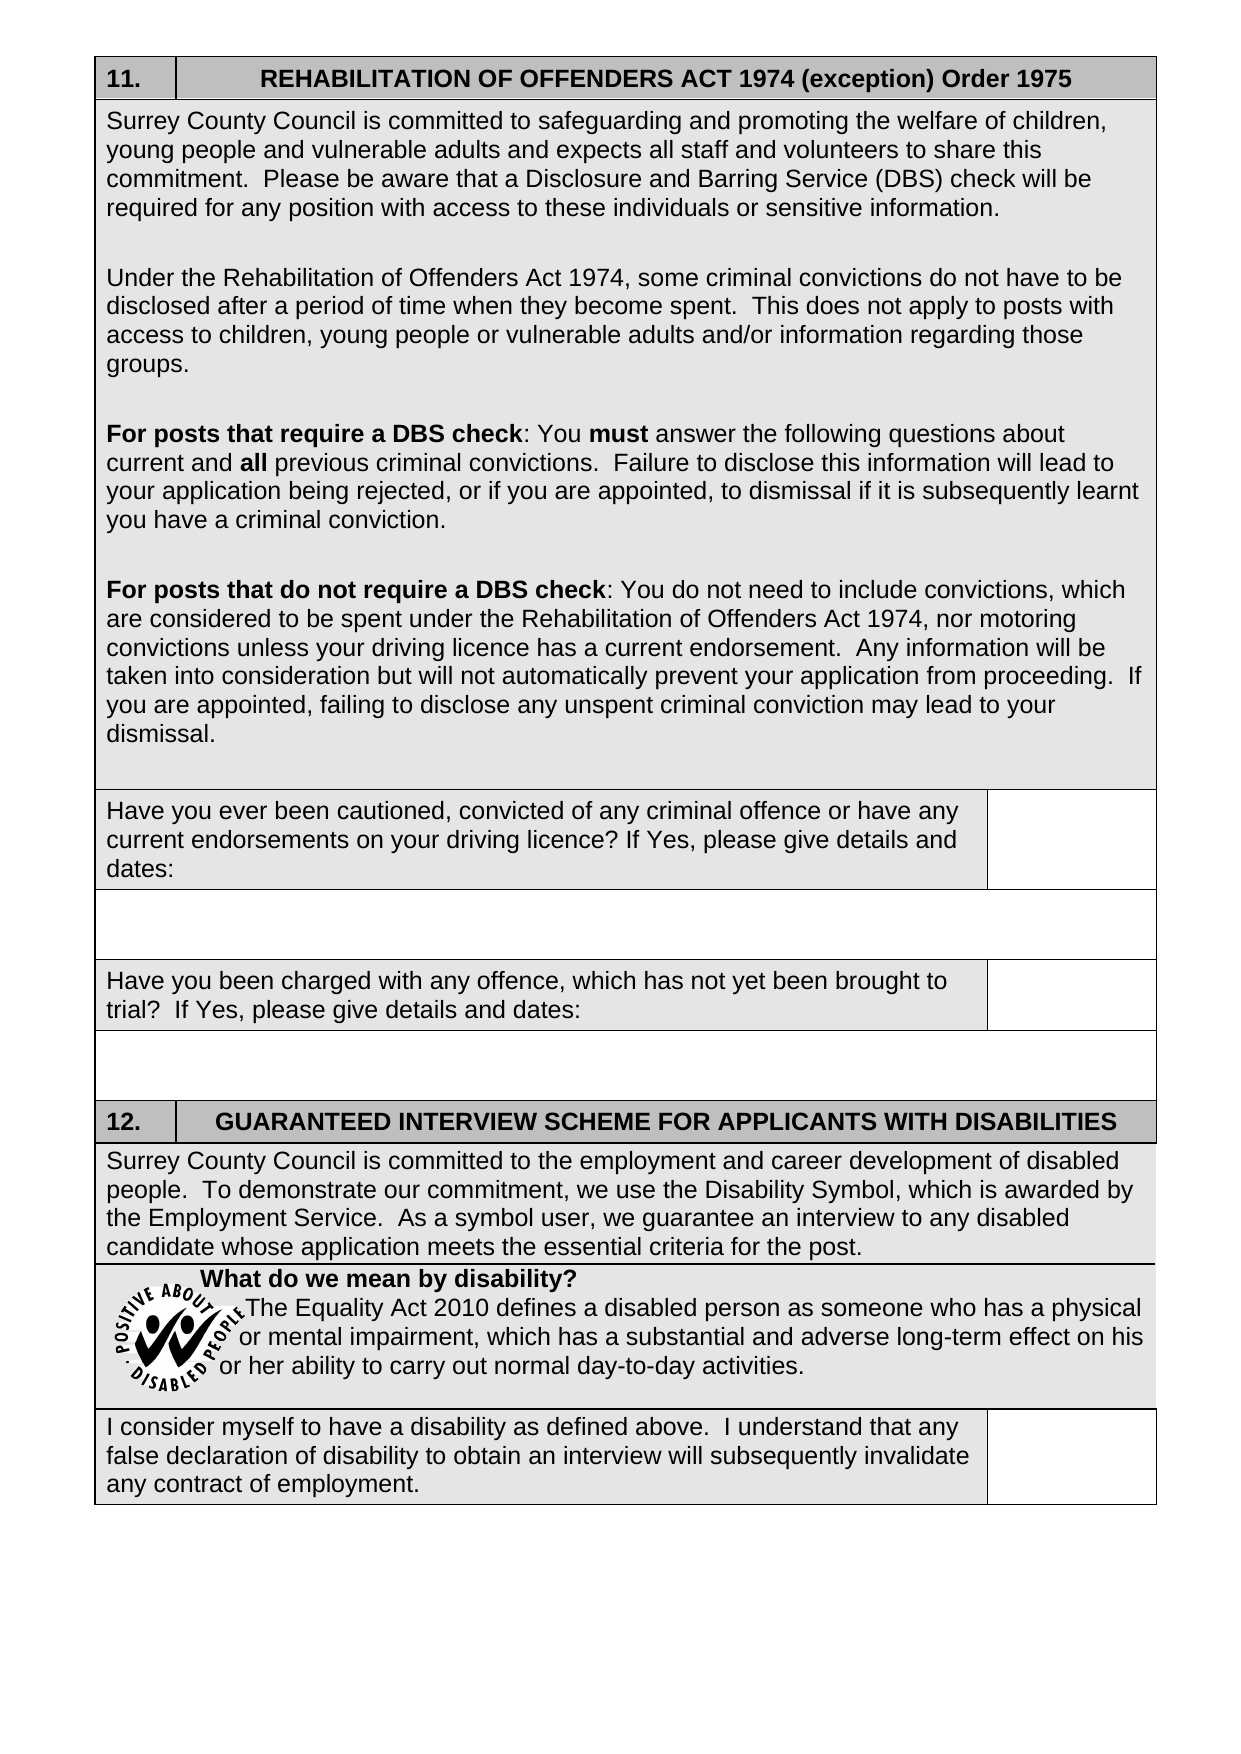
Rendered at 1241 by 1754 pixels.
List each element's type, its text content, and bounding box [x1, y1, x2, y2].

table_cell What do we mean by disability? The Equality Act 2010 defines a disabled person as someone who has a physical or mental impairment, which has a substantial and adverse long-term effect on his or her ability to carry out normal day-to-day activities. [96, 1263, 1156, 1408]
table_cell [988, 790, 1156, 889]
table_cell [988, 1410, 1156, 1504]
table_cell I consider myself to have a disability as defined above. I understand that any false declaration of disability to obtain an interview will subsequently invalidate any contract of employment. [96, 1410, 987, 1504]
table_cell Surrey County Council is committed to safeguarding and promoting the welfare of children, young people and vulnerable adults and expects all staff and volunteers to share this commitment. Please be aware that a Disclosure and Barring Service (DBS) check will be required for any position with access to these individuals or sensitive information. Under the Rehabilitation of Offenders Act 1974, some criminal convictions do not have to be disclosed after a period of time when they become spent. This does not apply to posts with access to children, young people or vulnerable adults and/or information regarding those groups. For posts that require a DBS check: You must answer the following questions about current and all previous criminal convictions. Failure to disclose this information will lead to your application being rejected, or if you are appointed, to dismissal if it is subsequently learnt you have a criminal conviction. For posts that do not require a DBS check: You do not need to include convictions, which are considered to be spent under the Rehabilitation of Offenders Act 1974, nor motoring convictions unless your driving licence has a current endorsement. Any information will be taken into consideration but will not automatically prevent your application from proceeding. If you are appointed, failing to disclose any unspent criminal conviction may lead to your dismissal. [96, 100, 1156, 789]
table_cell Have you ever been cautioned, convicted of any criminal offence or have any current endorsements on your driving licence? If Yes, please give details and dates: [96, 790, 987, 889]
table_cell Surrey County Council is committed to the employment and career development of disabled people. To demonstrate our commitment, we use the Disability Symbol, which is awarded by the Employment Service. As a symbol user, we guarantee an interview to any disabled candidate whose application meets the essential criteria for the post. [96, 1144, 1156, 1263]
table_cell [988, 960, 1156, 1030]
table_header REHABILITATION OF OFFENDERS ACT 1974 (exception) Order 1975 [177, 57, 1156, 98]
table_header 11. [96, 57, 175, 98]
table_cell [96, 1031, 1156, 1100]
table_cell 12. [96, 1101, 175, 1142]
table_cell [96, 890, 1156, 959]
table_cell GUARANTEED INTERVIEW SCHEME FOR APPLICANTS WITH DISABILITIES [177, 1101, 1156, 1142]
table_cell Have you been charged with any offence, which has not yet been brought to trial? If Yes, please give details and dates: [96, 960, 987, 1030]
